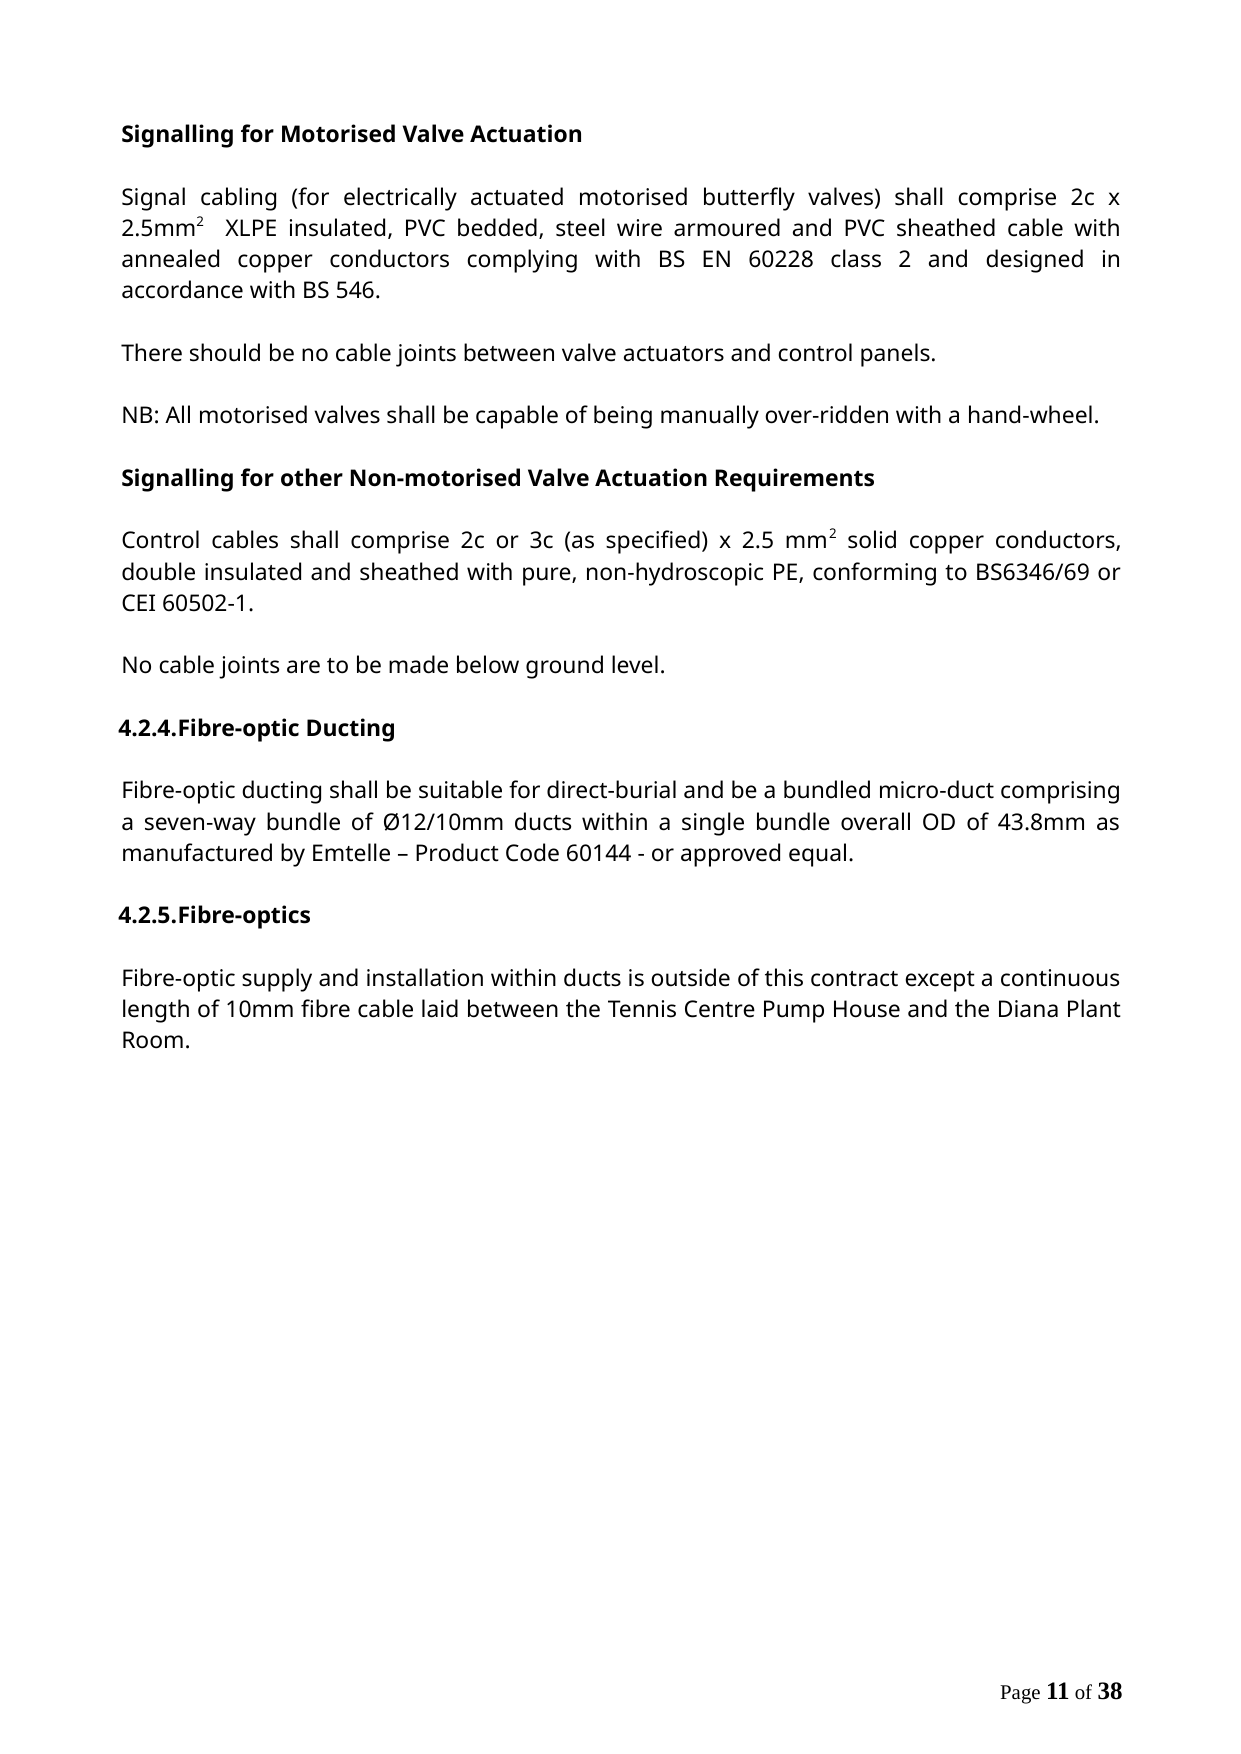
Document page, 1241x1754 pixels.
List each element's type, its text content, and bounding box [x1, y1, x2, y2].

text Signal cabling (for electrically actuated motorised butterfly valves) shall comprise 2c x 2.5mm2 XLPE insulated, PVC bedded, steel wire armoured and PVC sheathed cable with annealed copper conductors complying with BS EN 60228 class 2 and designed in accordance with BS 546. [121, 181, 1122, 306]
text No cable joints are to be made below ground level. [121, 649, 1122, 681]
text There should be no cable joints between valve actuators and control panels. [121, 337, 1122, 368]
text Signalling for Motorised Valve Actuation [121, 118, 1122, 149]
text Fibre-optics [118, 899, 1122, 931]
text Fibre-optic Ducting [118, 712, 1122, 743]
text Control cables shall comprise 2c or 3c (as specified) x 2.5 mm2 solid copper conductors, double insulated and sheathed with pure, non-hydroscopic PE, conforming to BS6346/69 or CEI 60502-1. [121, 524, 1122, 618]
text Fibre-optic supply and installation within ducts is outside of this contract except a continuous length of 10mm fibre cable laid between the Tennis Centre Pump House and the Diana Plant Room. [121, 962, 1122, 1056]
text NB: All motorised valves shall be capable of being manually over-ridden with a hand-wheel. [121, 399, 1122, 431]
text Signalling for other Non-motorised Valve Actuation Requirements [121, 462, 1122, 493]
text Fibre-optic ducting shall be suitable for direct-burial and be a bundled micro-duct comprising a seven-way bundle of Ø12/10mm ducts within a single bundle overall OD of 43.8mm as manufactured by Emtelle – Product Code 60144 - or approved equal. [121, 774, 1122, 868]
